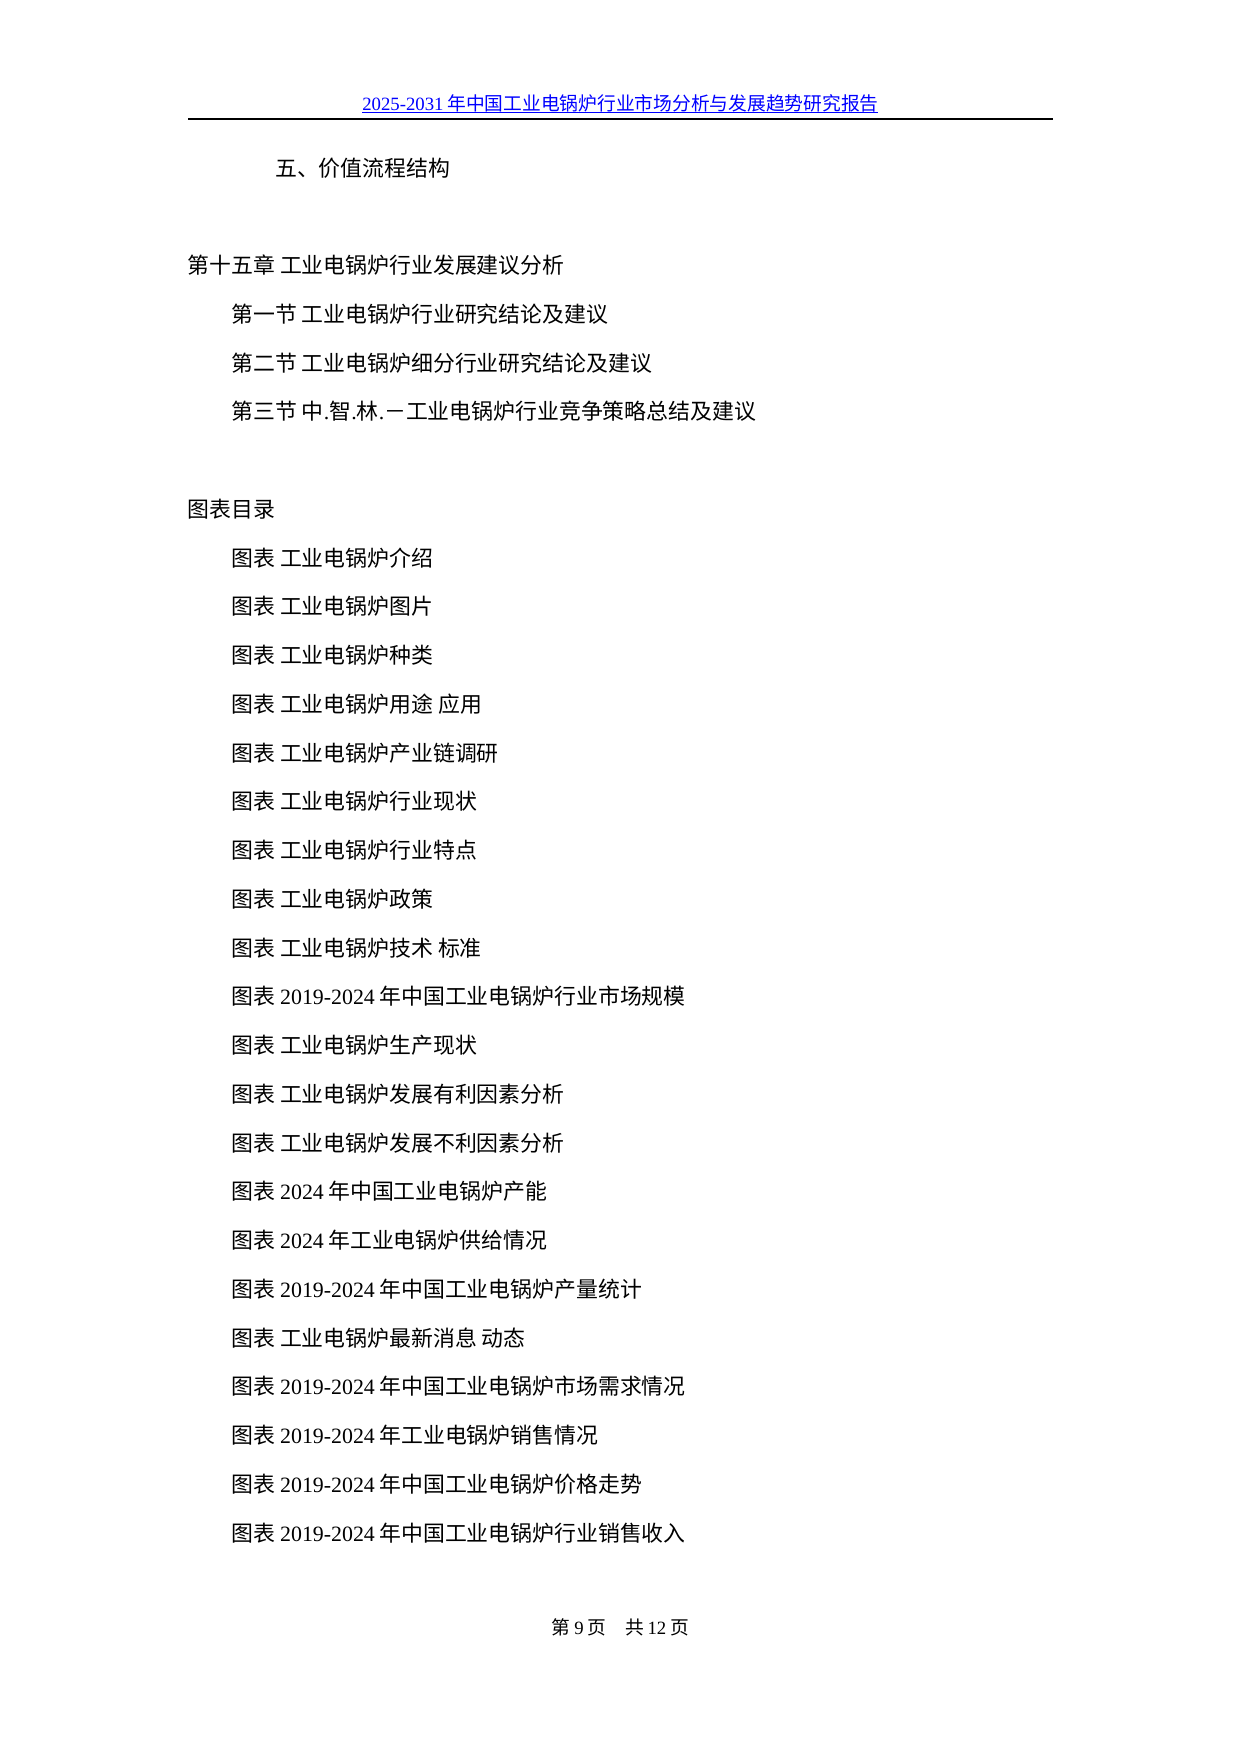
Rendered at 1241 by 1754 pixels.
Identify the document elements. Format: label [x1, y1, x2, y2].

text [187, 150, 1053, 1548]
